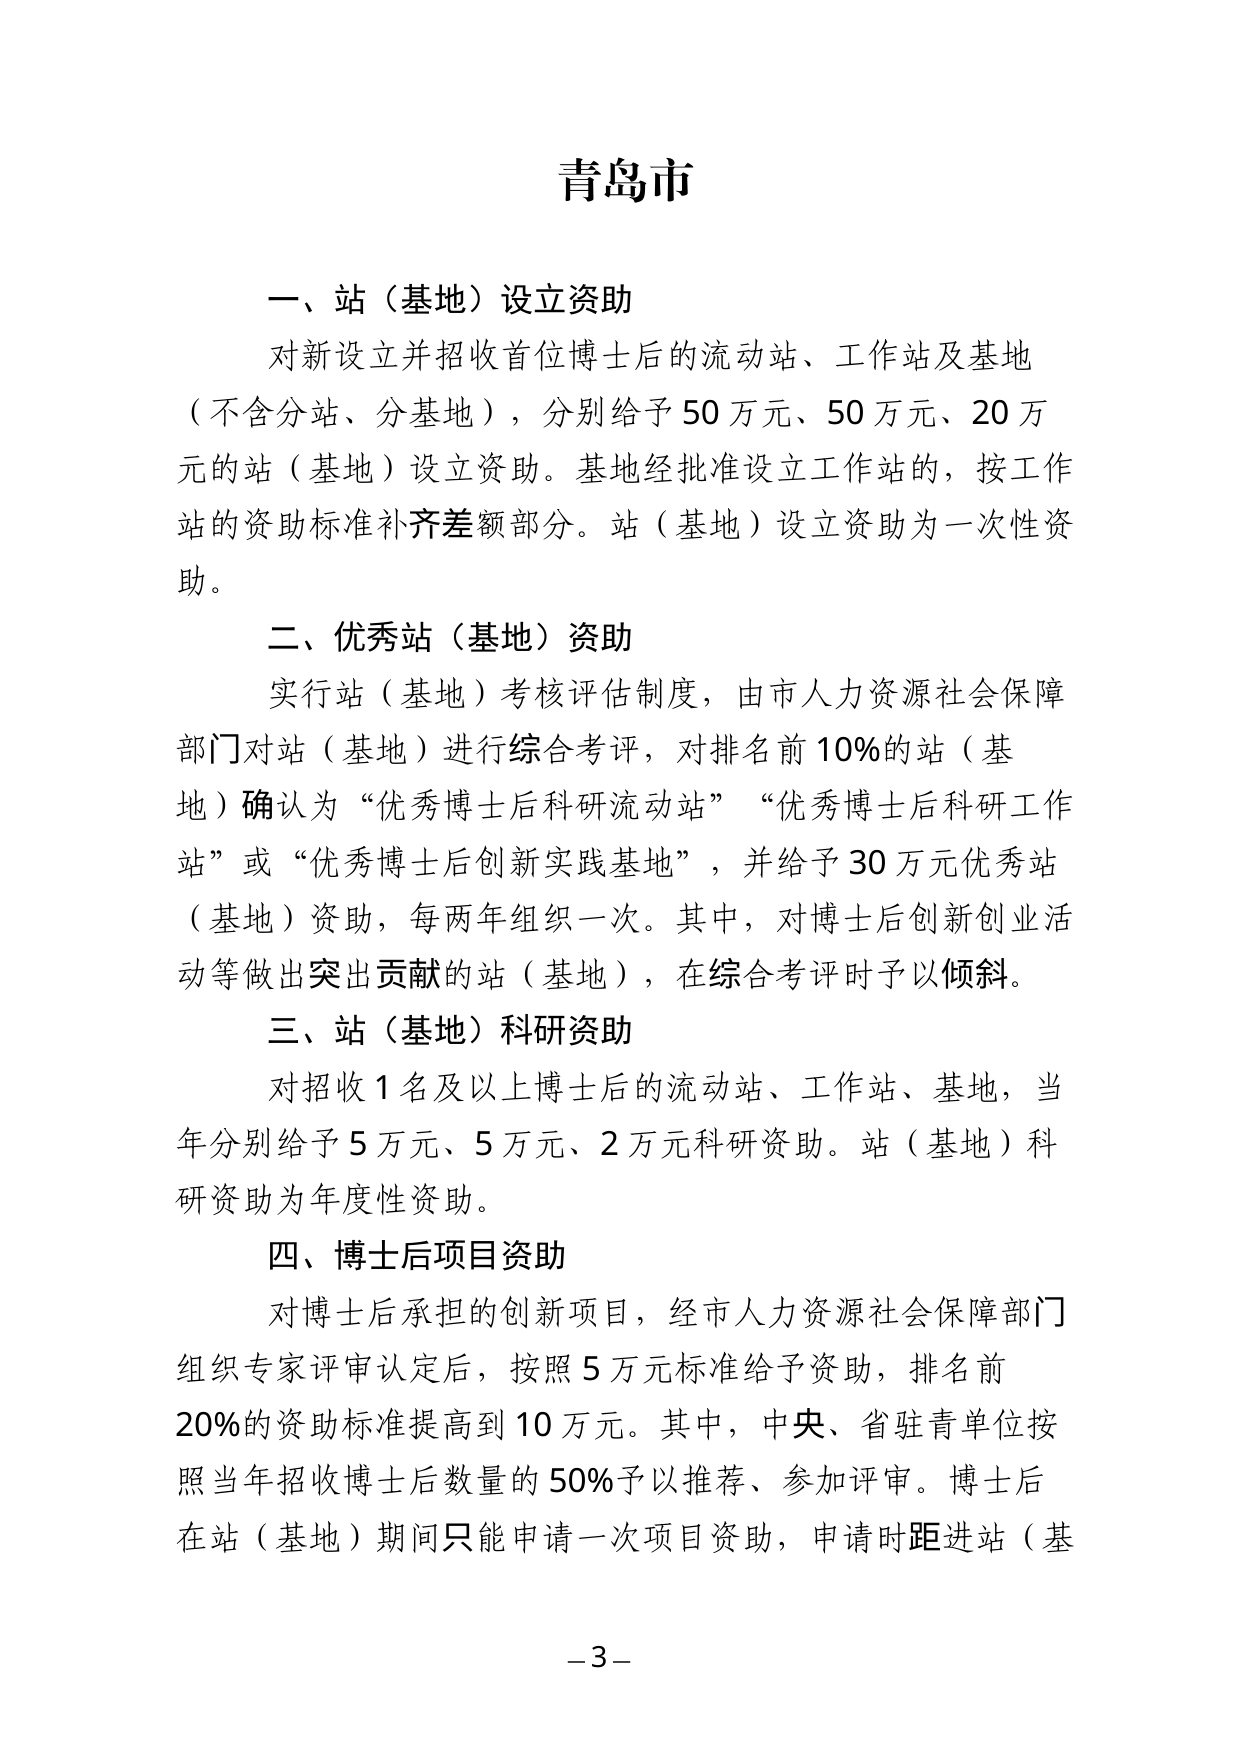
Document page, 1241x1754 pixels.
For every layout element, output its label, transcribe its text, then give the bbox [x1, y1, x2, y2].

text 对新设立并招收首位博士后的流动站、工作站及基地（不含分站、分基地），分别给予50万元、50万元、20万元的站（基地）设立资助。基地经批准设立工作站的，按工作站的资助标准补齐差额部分。站（基地）设立资助为一次性资助。 [175, 323, 1076, 604]
text 对招收1名及以上博士后的流动站、工作站、基地，当年分别给予5万元、5万元、2万元科研资助。站（基地）科研资助为年度性资助。 [175, 1054, 1076, 1223]
text 实行站（基地）考核评估制度，由市人力资源社会保障部门对站（基地）进行综合考评，对排名前10%的站（基地）确认为“优秀博士后科研流动站”“优秀博士后科研工作站”或“优秀博士后创新实践基地”，并给予30万元优秀站（基地）资助，每两年组织一次。其中，对博士后创新创业活动等做出突出贡献的站（基地），在综合考评时予以倾斜。 [175, 660, 1076, 998]
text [175, 1279, 1076, 1560]
subtitle 一、站（基地）设立资助 [175, 267, 1076, 323]
subtitle 四、博士后项目资助 [175, 1223, 1076, 1279]
subtitle 青岛市 [175, 150, 1076, 208]
subtitle 三、站（基地）科研资助 [175, 998, 1076, 1054]
subtitle 二、优秀站（基地）资助 [175, 604, 1076, 660]
